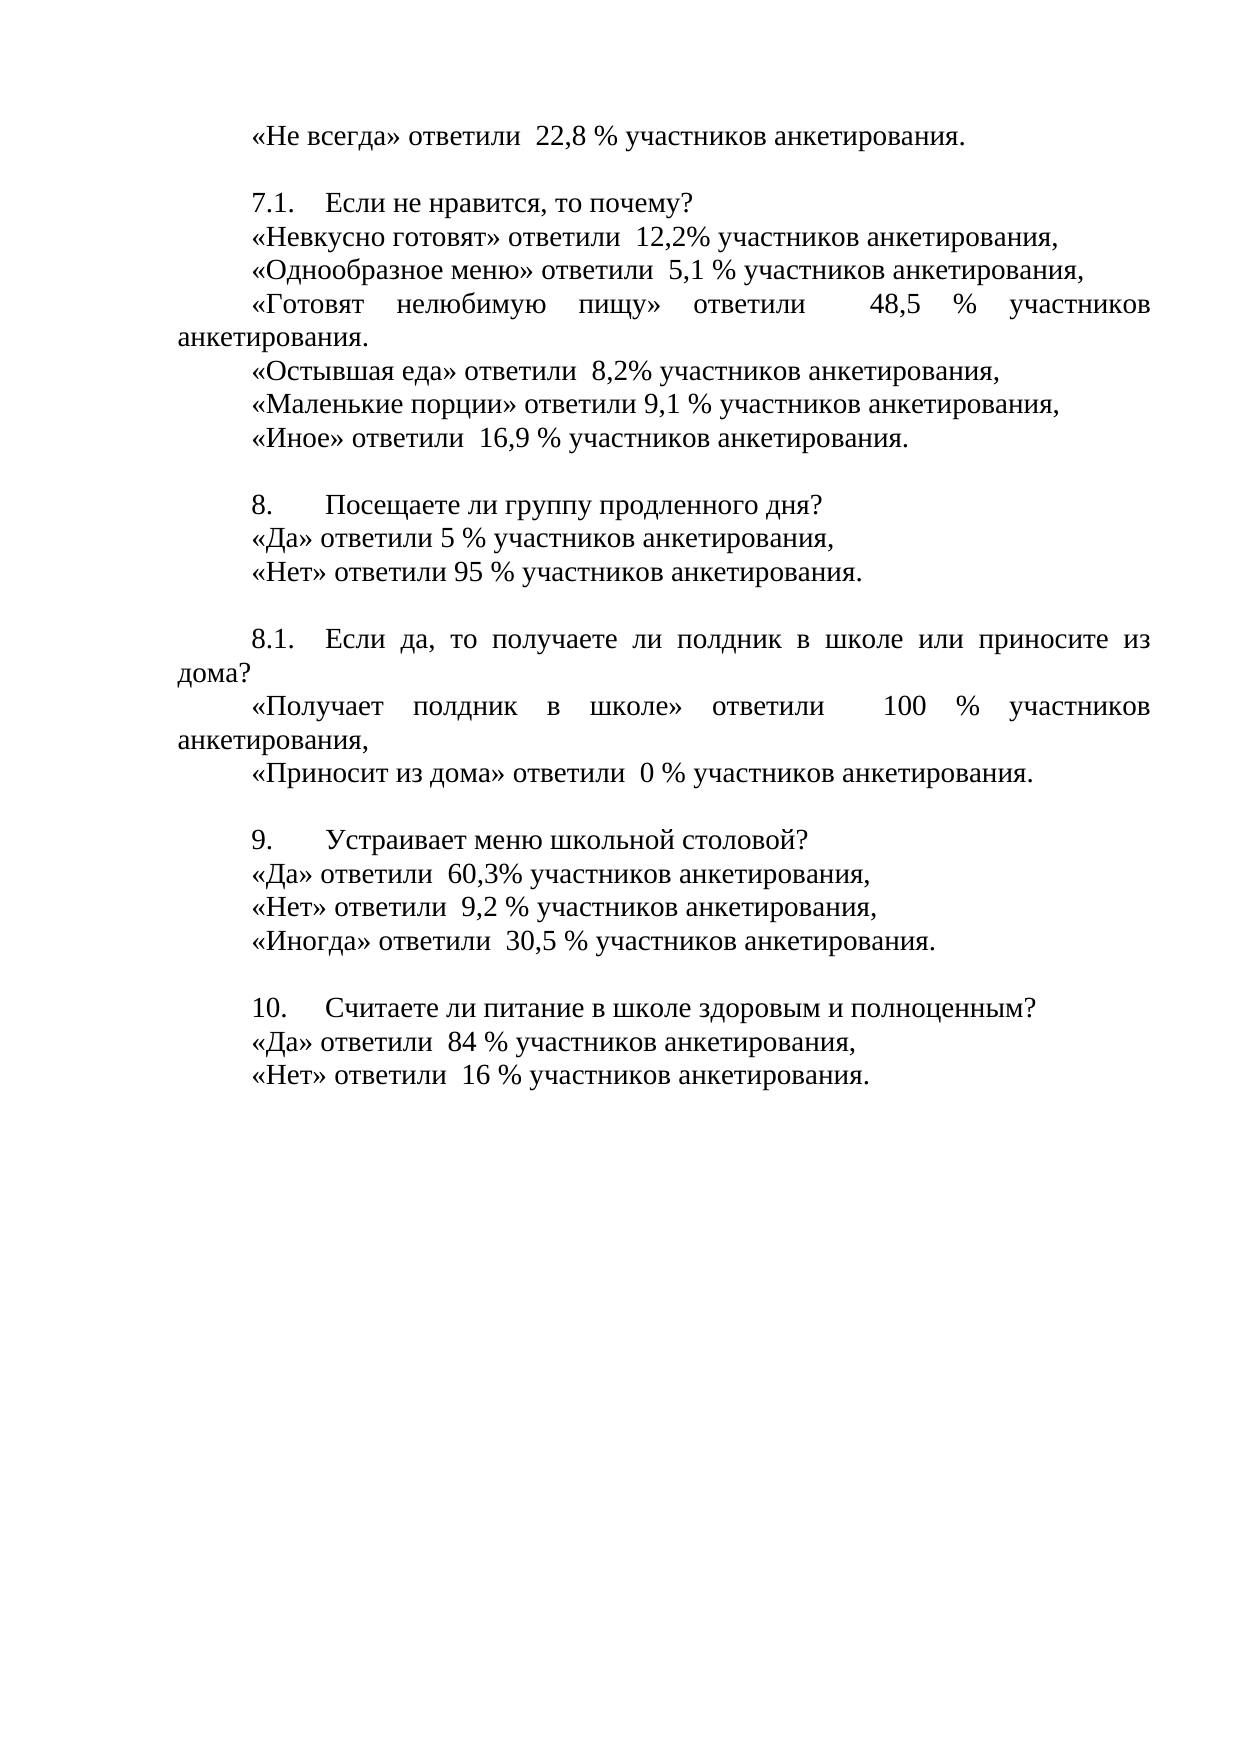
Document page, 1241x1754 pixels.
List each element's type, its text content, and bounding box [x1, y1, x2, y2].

list «Нет» ответили 16 % участников анкетирования. [177, 1057, 1152, 1091]
list «Невкусно готовят» ответили 12,2% участников анкетирования, [177, 219, 1152, 252]
list «Да» ответили 84 % участников анкетирования, [177, 1024, 1152, 1057]
list «Готовят нелюбимую пищу» ответили 48,5 % участников анкетирования. [177, 286, 1152, 353]
list Если не нравится, то почему? [177, 185, 1152, 219]
list «Иное» ответили 16,9 % участников анкетирования. [177, 420, 1152, 453]
list Устраивает меню школьной столовой? [177, 822, 1152, 856]
list «Иногда» ответили 30,5 % участников анкетирования. [177, 923, 1152, 957]
list «Маленькие порции» ответили 9,1 % участников анкетирования, [177, 386, 1152, 420]
list «Приносит из дома» ответили 0 % участников анкетирования. [177, 755, 1152, 789]
list «Нет» ответили 9,2 % участников анкетирования, [177, 889, 1152, 923]
list «Остывшая еда» ответили 8,2% участников анкетирования, [177, 353, 1152, 386]
list «Получает полдник в школе» ответили 100 % участников анкетирования, [177, 688, 1152, 755]
list Если да, то получаете ли полдник в школе или приносите из дома? [177, 621, 1152, 688]
list «Однообразное меню» ответили 5,1 % участников анкетирования, [177, 252, 1152, 286]
list «Да» ответили 5 % участников анкетирования, [177, 521, 1152, 554]
list Посещаете ли группу продленного дня? [177, 487, 1152, 521]
list «Да» ответили 60,3% участников анкетирования, [177, 856, 1152, 889]
list «Нет» ответили 95 % участников анкетирования. [177, 554, 1152, 588]
list Считаете ли питание в школе здоровым и полноценным? [177, 990, 1152, 1024]
list «Не всегда» ответили 22,8 % участников анкетирования. [177, 118, 1152, 152]
